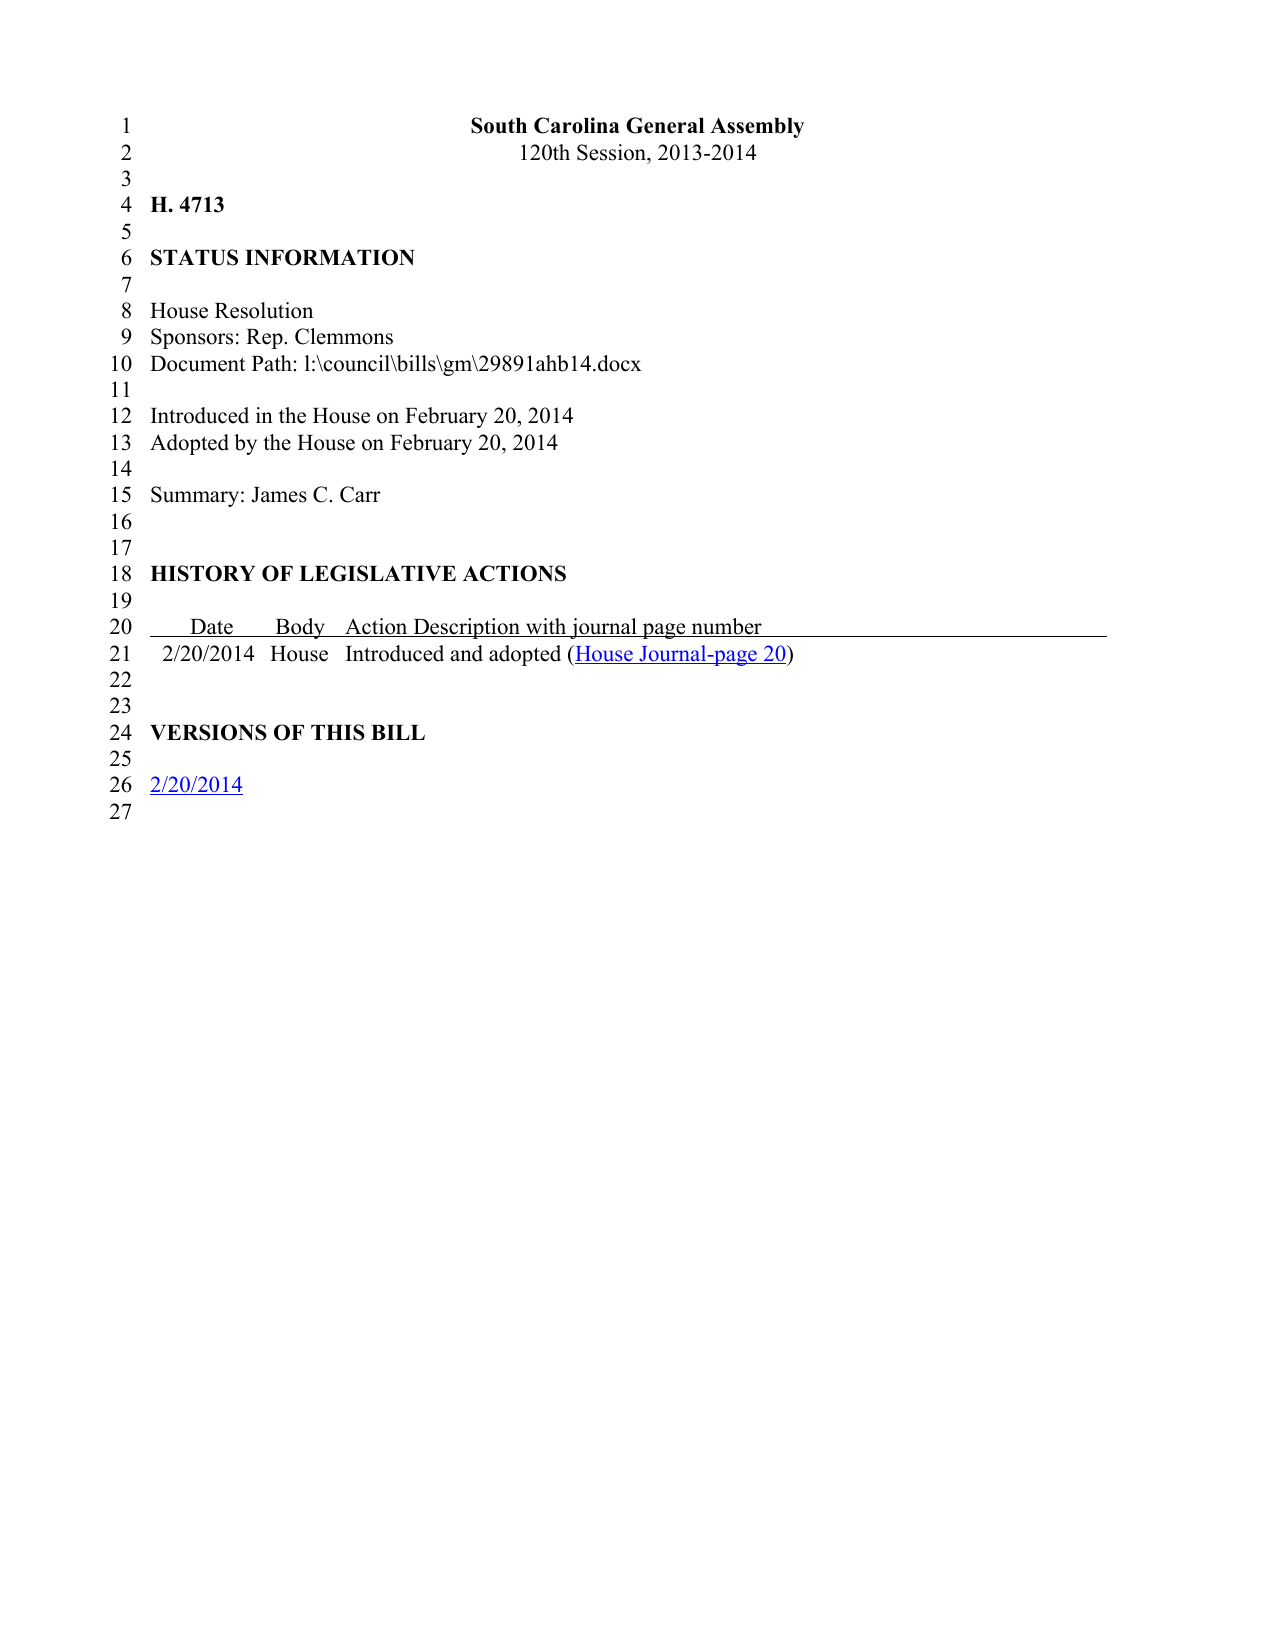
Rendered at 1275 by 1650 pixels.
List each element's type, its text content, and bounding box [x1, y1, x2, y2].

text Introduced in the House on February 20, 2014 [150, 402, 1125, 429]
text 120th Session, 2013-2014 [150, 139, 1125, 165]
text Date Body Action Description with journal page number [150, 613, 1125, 639]
text 2/20/2014 [150, 771, 1125, 798]
text Document Path: l:\council\bills\gm\29891ahb14.docx [150, 350, 1125, 376]
text H. 4713 [150, 192, 1125, 218]
text Summary: James C. Carr [150, 481, 1125, 508]
text Sponsors: Rep. Clemmons [150, 323, 1125, 350]
text House Resolution [150, 297, 1125, 323]
text South Carolina General Assembly [150, 112, 1125, 139]
text STATUS INFORMATION [150, 244, 1125, 271]
text Adopted by the House on February 20, 2014 [150, 429, 1125, 455]
text HISTORY OF LEGISLATIVE ACTIONS [150, 561, 1125, 587]
text 2/20/2014 House Introduced and adopted (House Journal-page 20) [150, 639, 1125, 666]
text VERSIONS OF THIS BILL [150, 719, 1125, 745]
